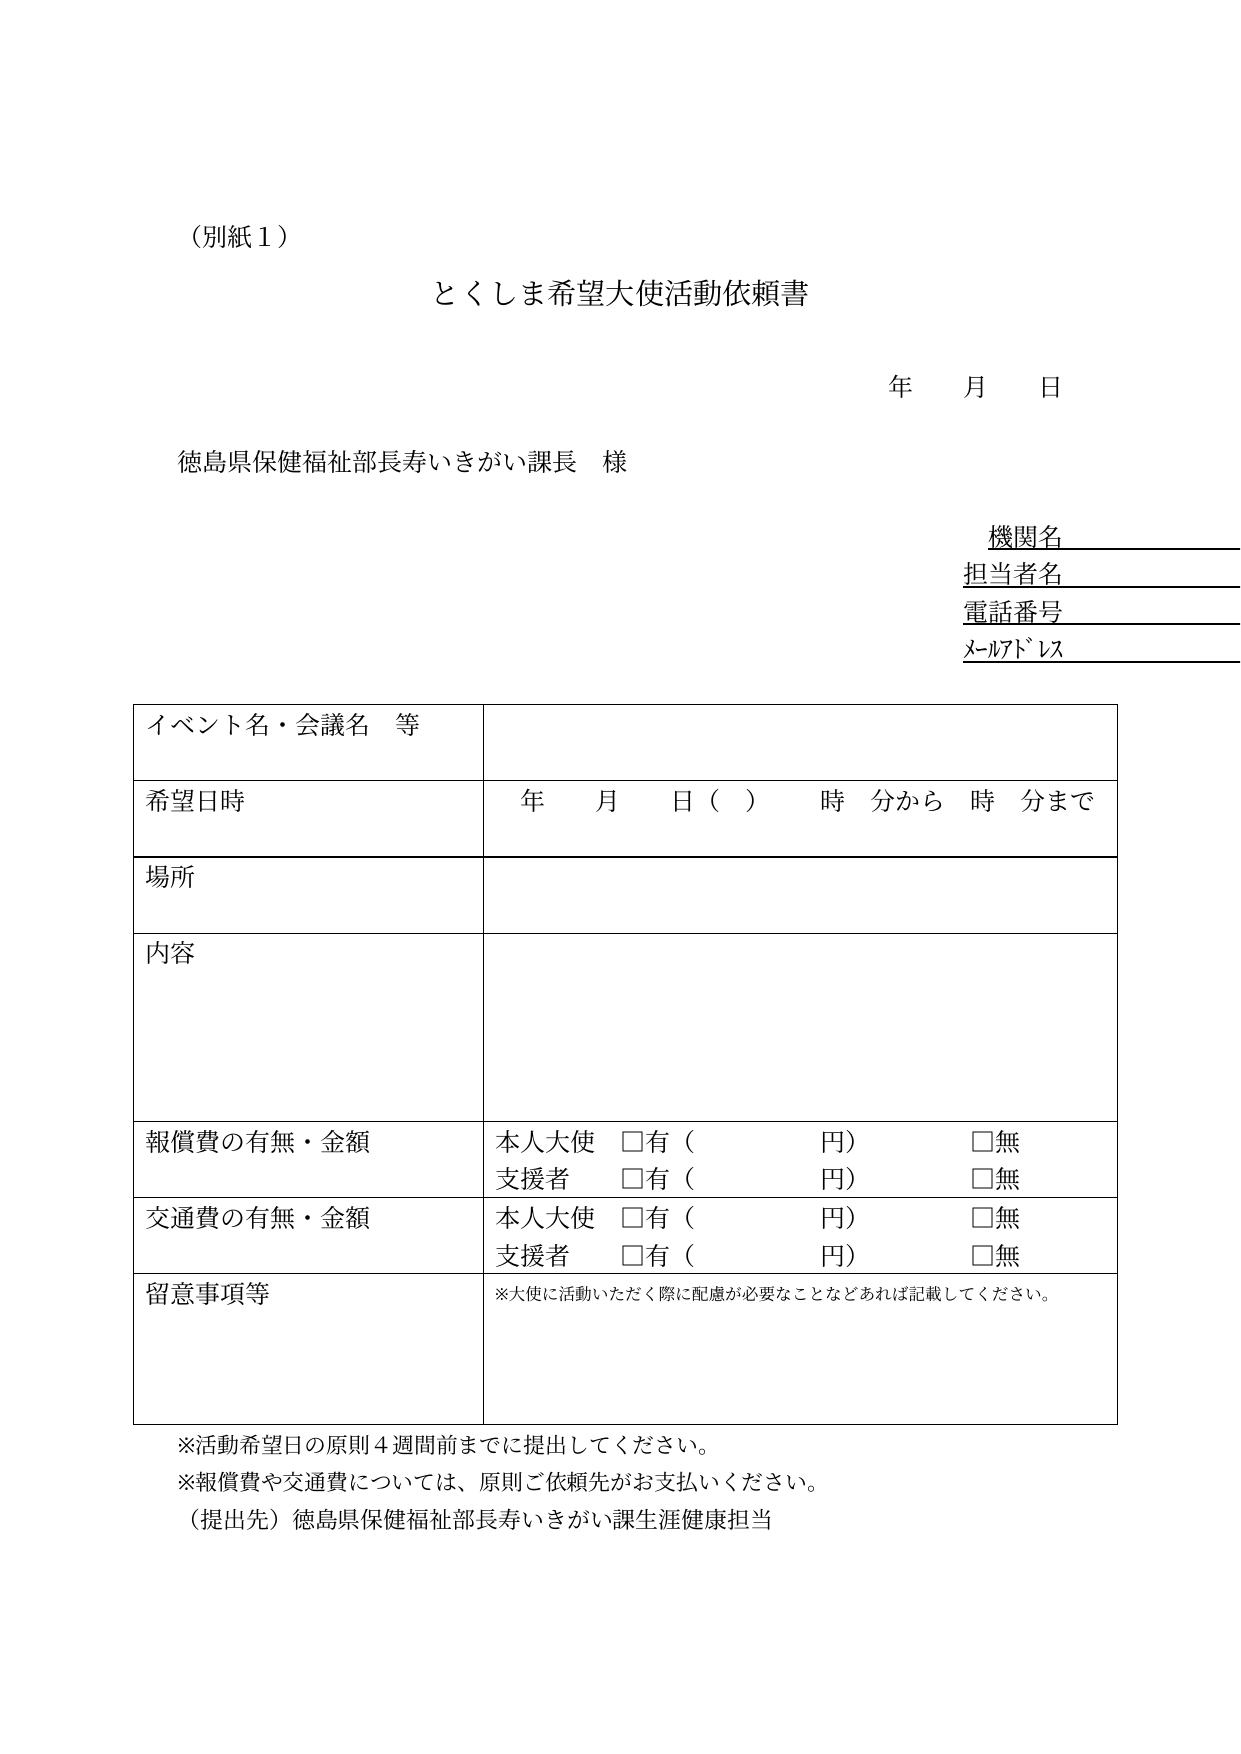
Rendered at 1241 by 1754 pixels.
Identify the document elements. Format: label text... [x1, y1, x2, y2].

table_cell 内容 [134, 934, 483, 1121]
table_cell 本人大使 □有（ 円） □無 支援者 □有（ 円） □無 [484, 1122, 1117, 1197]
text 電話番号 [177, 592, 1063, 629]
table_cell 交通費の有無・金額 [134, 1198, 483, 1273]
table_cell 報償費の有無・金額 [134, 1122, 483, 1197]
text ※活動希望日の原則４週間前までに提出してください。 [177, 1425, 1063, 1463]
table_cell ※大使に活動いただく際に配慮が必要なことなどあれば記載してください。 [484, 1274, 1117, 1424]
table_cell 希望日時 [134, 781, 483, 856]
table_cell [484, 858, 1117, 932]
text （提出先）徳島県保健福祉部長寿いきがい課生涯健康担当 [177, 1500, 1063, 1538]
text 徳島県保健福祉部長寿いきがい課長 様 [177, 442, 1063, 479]
text ※報償費や交通費については、原則ご依頼先がお支払いください。 [177, 1463, 1063, 1500]
text とくしま希望大使活動依頼書 [177, 254, 1063, 329]
table_header イベント名・会議名 等 [134, 705, 483, 780]
table_cell 場所 [134, 858, 483, 932]
text 機関名 [177, 517, 1063, 554]
table_header [484, 705, 1117, 780]
text （別紙１） [177, 217, 1063, 254]
text 担当者名 [177, 554, 1063, 592]
table_cell 年 月 日（ ） 時 分から 時 分まで [484, 781, 1117, 856]
table_cell 本人大使 □有（ 円） □無 支援者 □有（ 円） □無 [484, 1198, 1117, 1273]
text 年 月 日 [177, 367, 1063, 404]
text ﾒｰﾙｱﾄﾞﾚｽ [177, 629, 1063, 667]
table_cell [484, 934, 1117, 1121]
table_cell 留意事項等 [134, 1274, 483, 1424]
